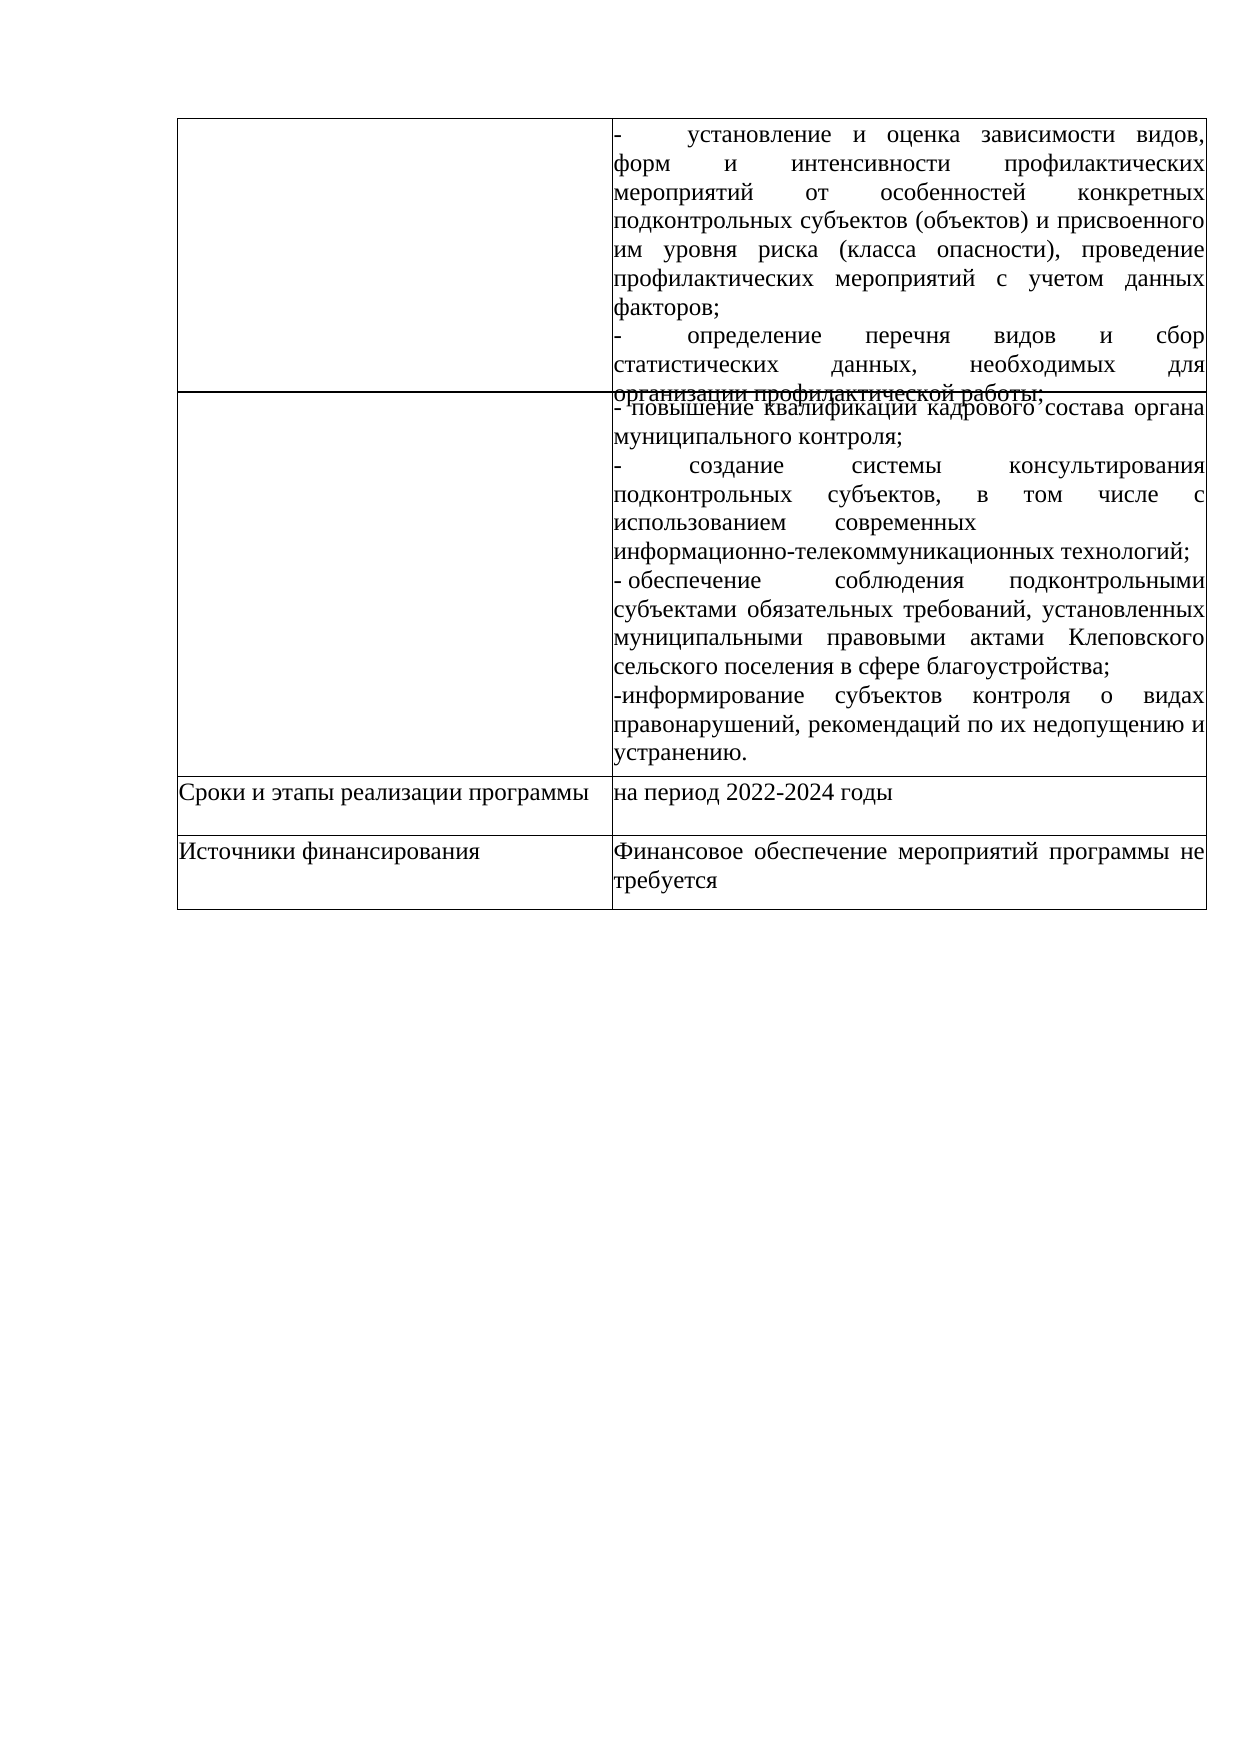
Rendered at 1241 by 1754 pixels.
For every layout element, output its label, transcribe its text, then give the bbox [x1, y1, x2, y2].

table_cell - повышение квалификации кадрового состава органа муниципального контроля; - создание системы консультирования подконтрольных субъектов, в том числе с использованием современных информационно-телекоммуникационных технологий; - обеспечение соблюдения подконтрольными субъектами обязательных требований, установленных муниципальными правовыми актами Клеповского сельского поселения в сфере благоустройства; -информирование субъектов контроля о видах правонарушений, рекомендаций по их недопущению и устранению. [613, 393, 1206, 776]
table_cell Сроки и этапы реализации программы [178, 777, 612, 835]
table_cell [178, 119, 612, 391]
table_cell на период 2022-2024 годы [613, 777, 1206, 835]
table_cell Финансовое обеспечение мероприятий программы не требуется [613, 836, 1206, 908]
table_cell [613, 119, 1206, 391]
table_cell [178, 393, 612, 776]
table_cell Источники финансирования [178, 836, 612, 908]
